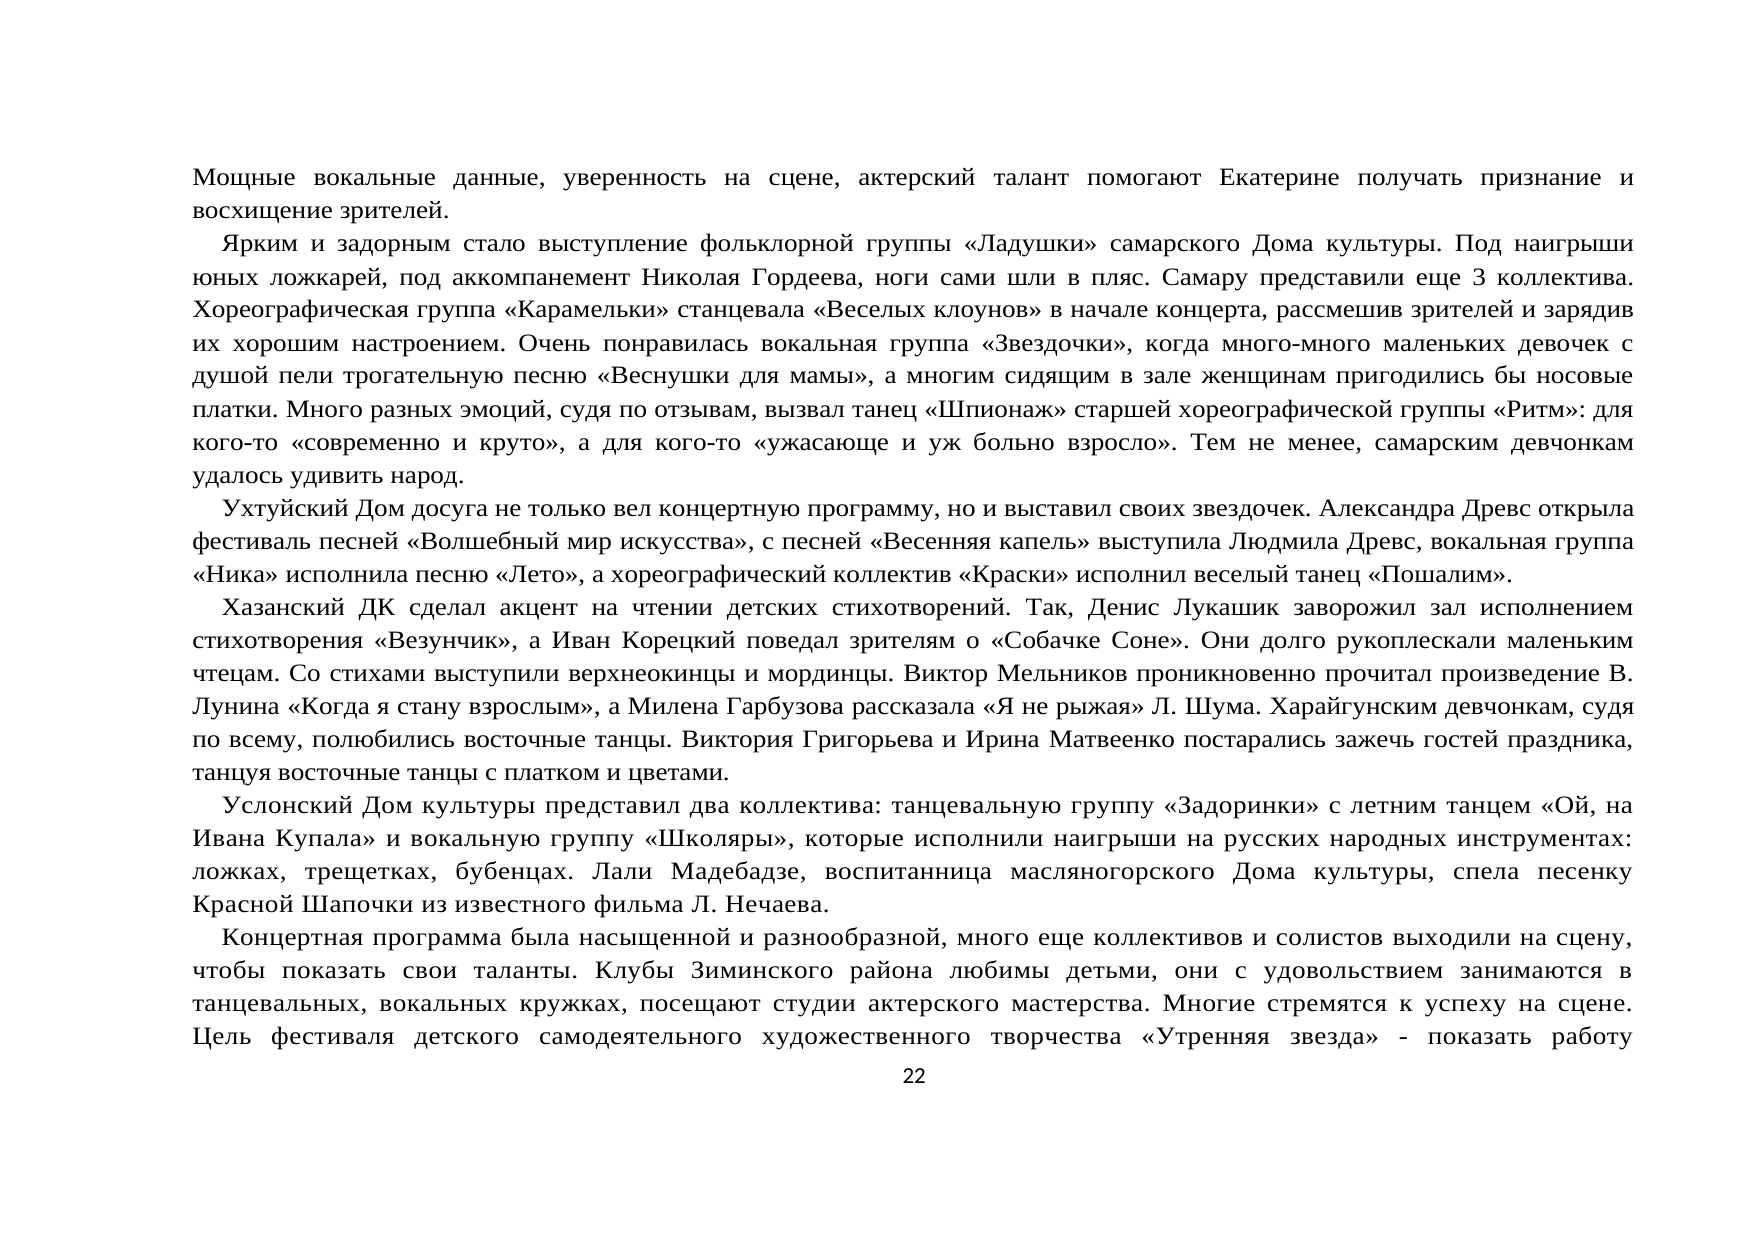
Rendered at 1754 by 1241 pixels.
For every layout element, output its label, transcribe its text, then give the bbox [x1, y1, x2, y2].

text Ярким и задорным стало выступление фольклорной группы «Ладушки» самарского Дома культуры. Под наигрыши юных ложкарей, под аккомпанемент Николая Гордеева, ноги сами шли в пляс. Самару представили еще 3 коллектива. Хореографическая группа «Карамельки» станцевала «Веселых клоунов» в начале концерта, рассмешив зрителей и зарядив их хорошим настроением. Очень понравилась вокальная группа «Звездочки», когда много-много маленьких девочек с душой пели трогательную песню «Веснушки для мамы», а многим сидящим в зале женщинам пригодились бы носовые платки. Много разных эмоций, судя по отзывам, вызвал танец «Шпионаж» старшей хореографической группы «Ритм»: для кого-то «современно и круто», а для кого-то «ужасающе и уж больно взросло». Тем не менее, самарским девчонкам удалось удивить народ. [192, 228, 1636, 488]
text Услонский Дом культуры представил два коллектива: танцевальную группу «Задоринки» с летним танцем «Ой, на Ивана Купала» и вокальную группу «Школяры», которые исполнили наигрыши на русских народных инструментах: ложках, трещетках, бубенцах. Лали Мадебадзе, воспитанница масляногорского Дома культуры, спела песенку Красной Шапочки из известного фильма Л. Нечаева. [192, 790, 1636, 918]
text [192, 162, 1636, 224]
text Хазанский ДК сделал акцент на чтении детских стихотворений. Так, Денис Лукашик заворожил зал исполнением стихотворения «Везунчик», а Иван Корецкий поведал зрителям о «Собачке Соне». Они долго рукоплескали маленьким чтецам. Со стихами выступили верхнеокинцы и мординцы. Виктор Мельников проникновенно прочитал произведение В. Лунина «Когда я стану взрослым», а Милена Гарбузова рассказала «Я не рыжая» Л. Шума. Харайгунским девчонкам, судя по всему, полюбились восточные танцы. Виктория Григорьева и Ирина Матвеенко постарались зажечь гостей праздника, танцуя восточные танцы с платком и цветами. [192, 592, 1636, 786]
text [192, 922, 1636, 1050]
text Ухтуйский Дом досуга не только вел концертную программу, но и выставил своих звездочек. Александра Древс открыла фестиваль песней «Волшебный мир искусства», с песней «Весенняя капель» выступила Людмила Древс, вокальная группа «Ника» исполнила песню «Лето», а хореографический коллектив «Краски» исполнил веселый танец «Пошалим». [192, 493, 1636, 587]
